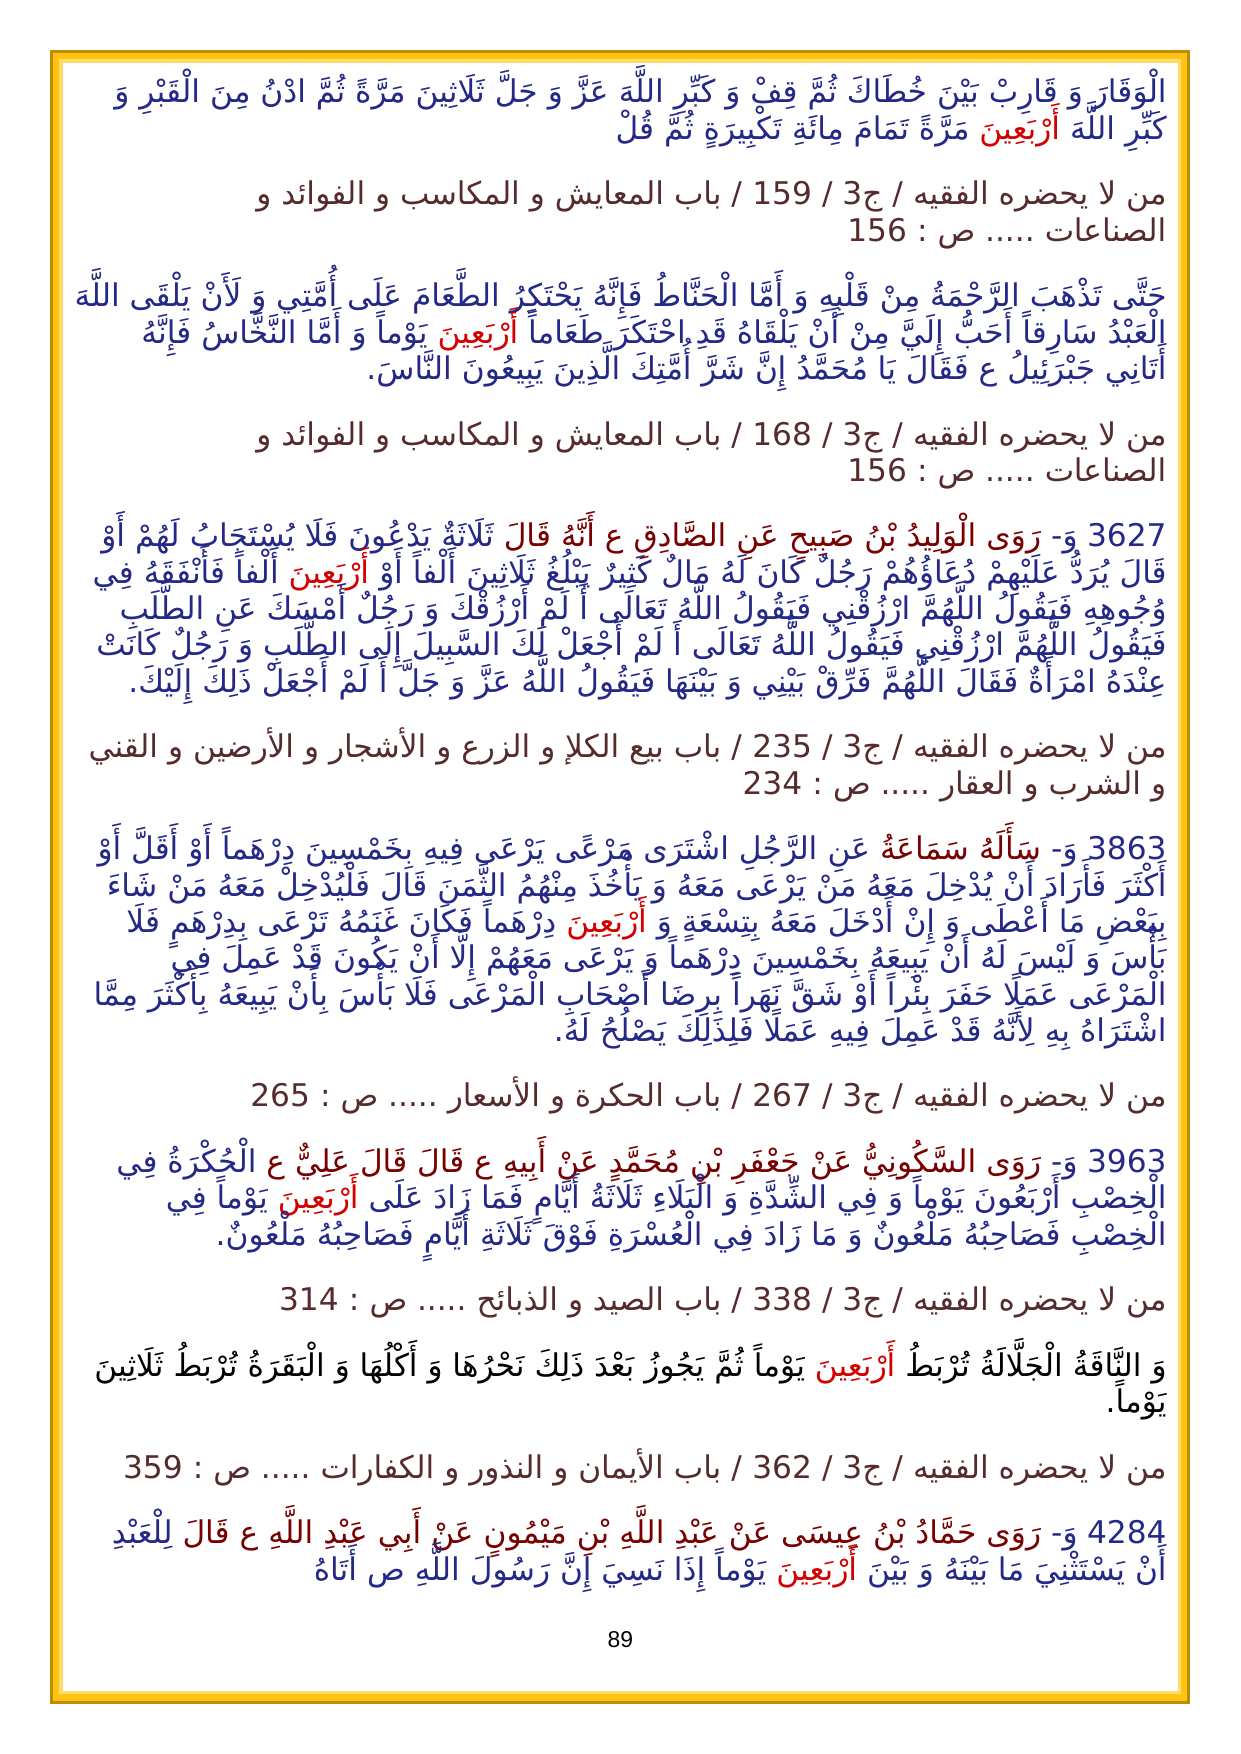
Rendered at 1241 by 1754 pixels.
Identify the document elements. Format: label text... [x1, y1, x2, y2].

text من لا يحضره الفقيه / ج‏3 / 168 / باب المعايش و المكاسب و الفوائد و الصناعات ..... ص : 156 [74, 416, 1167, 488]
text 4284 وَ- رَوَى حَمَّادُ بْنُ عِيسَى عَنْ عَبْدِ اللَّهِ بْنِ مَيْمُونٍ عَنْ أَبِي عَبْدِ اللَّهِ ع قَالَ‏ لِلْعَبْدِ أَنْ يَسْتَثْنِيَ مَا بَيْنَهُ وَ بَيْنَ أَرْبَعِينَ‏ يَوْماً إِذَا نَسِيَ إِنَّ رَسُولَ اللَّهِ ص أَتَاهُ‏ [74, 1514, 1167, 1587]
text من لا يحضره الفقيه / ج‏3 / 235 / باب بيع الكلإ و الزرع و الأشجار و الأرضين و القني و الشرب و العقار ..... ص : 234 [74, 729, 1167, 801]
text 3627 وَ- رَوَى الْوَلِيدُ بْنُ صَبِيحٍ عَنِ الصَّادِقِ ع أَنَّهُ قَالَ‏ ثَلَاثَةٌ يَدْعُونَ فَلَا يُسْتَجَابُ لَهُمْ أَوْ قَالَ يُرَدُّ عَلَيْهِمْ دُعَاؤُهُمْ رَجُلٌ كَانَ لَهُ مَالٌ كَثِيرٌ يَبْلُغُ ثَلَاثِينَ أَلْفاً أَوْ أَرْبَعِينَ‏ أَلْفاً فَأَنْفَقَهُ فِي وُجُوهِهِ فَيَقُولُ اللَّهُمَّ ارْزُقْنِي فَيَقُولُ اللَّهُ تَعَالَى أَ لَمْ أَرْزُقْكَ وَ رَجُلٌ أَمْسَكَ عَنِ الطَّلَبِ فَيَقُولُ اللَّهُمَّ ارْزُقْنِي فَيَقُولُ اللَّهُ تَعَالَى أَ لَمْ أَجْعَلْ لَكَ السَّبِيلَ إِلَى الطَّلَبِ وَ رَجُلٌ كَانَتْ عِنْدَهُ امْرَأَةٌ فَقَالَ اللَّهُمَّ فَرِّقْ بَيْنِي وَ بَيْنَهَا فَيَقُولُ اللَّهُ عَزَّ وَ جَلَّ أَ لَمْ أَجْعَلْ ذَلِكَ إِلَيْكَ. [74, 518, 1167, 699]
text وَ النَّاقَةُ الْجَلَّالَةُ تُرْبَطُ أَرْبَعِينَ‏ يَوْماً ثُمَّ يَجُوزُ بَعْدَ ذَلِكَ نَحْرُهَا وَ أَكْلُهَا وَ الْبَقَرَةُ تُرْبَطُ ثَلَاثِينَ يَوْماً. [74, 1347, 1167, 1420]
text من لا يحضره الفقيه / ج‏3 / 159 / باب المعايش و المكاسب و الفوائد و الصناعات ..... ص : 156 [74, 176, 1167, 248]
text من لا يحضره الفقيه / ج‏3 / 267 / باب الحكرة و الأسعار ..... ص : 265 [74, 1078, 1167, 1114]
text من لا يحضره الفقيه / ج‏3 / 338 / باب الصيد و الذبائح ..... ص : 314 [74, 1282, 1167, 1318]
text من لا يحضره الفقيه / ج‏3 / 362 / باب الأيمان و النذور و الكفارات ..... ص : 359 [74, 1449, 1167, 1485]
text 3863 وَ- سَأَلَهُ سَمَاعَةُ عَنِ الرَّجُلِ اشْتَرَى مَرْعًى يَرْعَى فِيهِ بِخَمْسِينَ دِرْهَماً أَوْ أَقَلَّ أَوْ أَكْثَرَ فَأَرَادَ أَنْ يُدْخِلَ مَعَهُ مَنْ يَرْعَى مَعَهُ وَ يَأْخُذَ مِنْهُمُ الثَّمَنَ قَالَ فَلْيُدْخِلْ مَعَهُ مَنْ شَاءَ بِبَعْضِ مَا أَعْطَى وَ إِنْ أَدْخَلَ مَعَهُ بِتِسْعَةٍ وَ أَرْبَعِينَ‏ دِرْهَماً فَكَانَ غَنَمُهُ تَرْعَى بِدِرْهَمٍ فَلَا بَأْسَ وَ لَيْسَ لَهُ أَنْ يَبِيعَهُ بِخَمْسِينَ دِرْهَماً وَ يَرْعَى مَعَهُمْ إِلَّا أَنْ يَكُونَ قَدْ عَمِلَ فِي الْمَرْعَى عَمَلًا حَفَرَ بِئْراً أَوْ شَقَّ نَهَراً بِرِضَا أَصْحَابِ الْمَرْعَى فَلَا بَأْسَ بِأَنْ يَبِيعَهُ بِأَكْثَرَ مِمَّا اشْتَرَاهُ بِهِ لِأَنَّهُ قَدْ عَمِلَ فِيهِ عَمَلًا فَلِذَلِكَ يَصْلُحُ لَهُ. [74, 831, 1167, 1049]
text حَتَّى تَذْهَبَ الرَّحْمَةُ مِنْ قَلْبِهِ وَ أَمَّا الْحَنَّاطُ فَإِنَّهُ يَحْتَكِرُ الطَّعَامَ عَلَى أُمَّتِي وَ لَأَنْ يَلْقَى اللَّهَ الْعَبْدُ سَارِقاً أَحَبُّ إِلَيَّ مِنْ أَنْ يَلْقَاهُ قَدِ احْتَكَرَ طَعَاماً أَرْبَعِينَ‏ يَوْماً وَ أَمَّا النَّخَّاسُ فَإِنَّهُ أَتَانِي جَبْرَئِيلُ ع فَقَالَ يَا مُحَمَّدُ إِنَّ شَرَّ أُمَّتِكَ الَّذِينَ يَبِيعُونَ النَّاسَ. [74, 278, 1167, 387]
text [74, 74, 1167, 147]
text 3963 وَ- رَوَى السَّكُونِيُّ عَنْ جَعْفَرِ بْنِ مُحَمَّدٍ عَنْ أَبِيهِ ع قَالَ قَالَ عَلِيٌّ ع‏ الْحُكْرَةُ فِي الْخِصْبِ أَرْبَعُونَ يَوْماً وَ فِي الشِّدَّةِ وَ الْبَلَاءِ ثَلَاثَةُ أَيَّامٍ فَمَا زَادَ عَلَى أَرْبَعِينَ‏ يَوْماً فِي الْخِصْبِ فَصَاحِبُهُ مَلْعُونٌ وَ مَا زَادَ فِي الْعُسْرَةِ فَوْقَ ثَلَاثَةِ أَيَّامٍ فَصَاحِبُهُ مَلْعُونٌ. [74, 1143, 1167, 1252]
